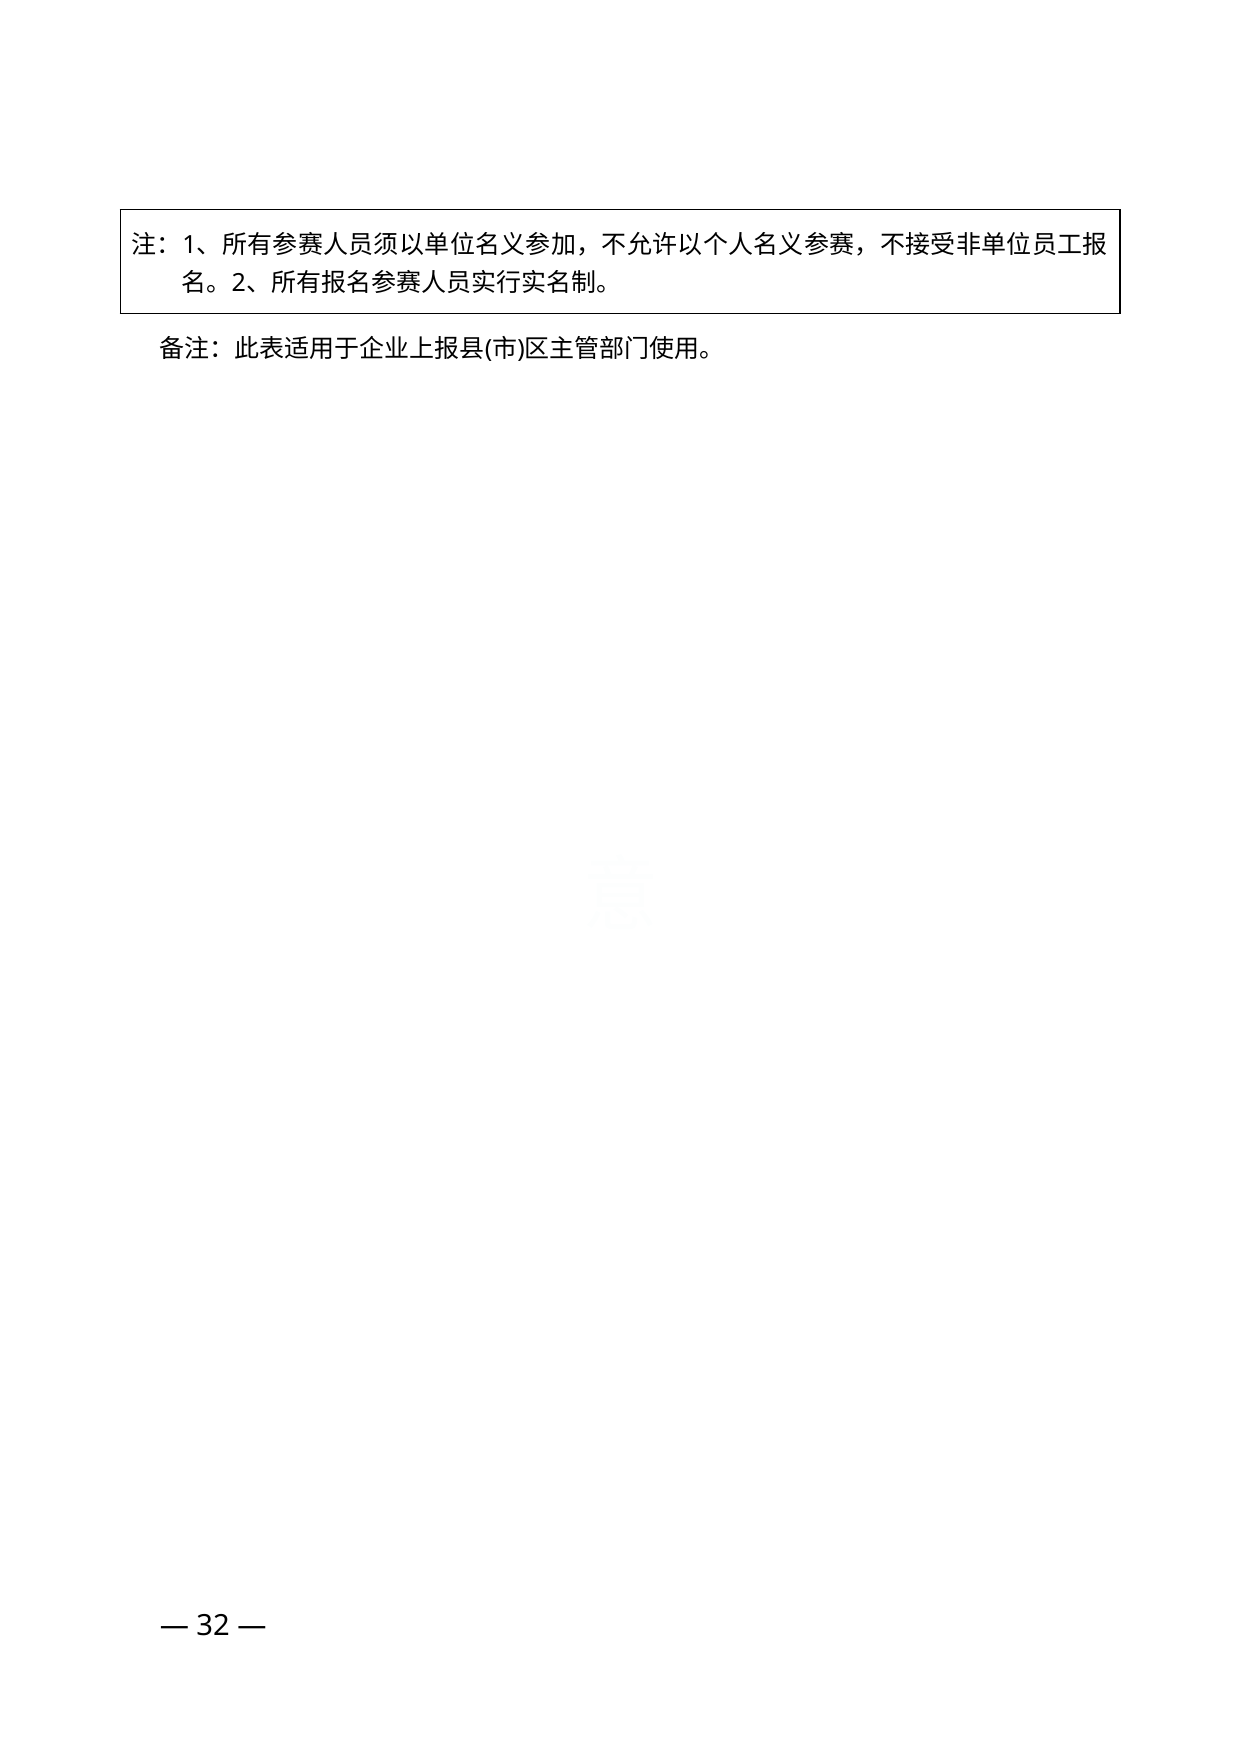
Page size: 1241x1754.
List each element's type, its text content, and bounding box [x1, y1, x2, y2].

text 备注：此表适用于企业上报县(市)区主管部门使用。 [159, 314, 1081, 379]
table_cell 注：1、所有参赛人员须以单位名义参加，不允许以个人名义参赛，不接受非单位员工报名。2、所有报名参赛人员实行实名制。 [121, 210, 1119, 313]
